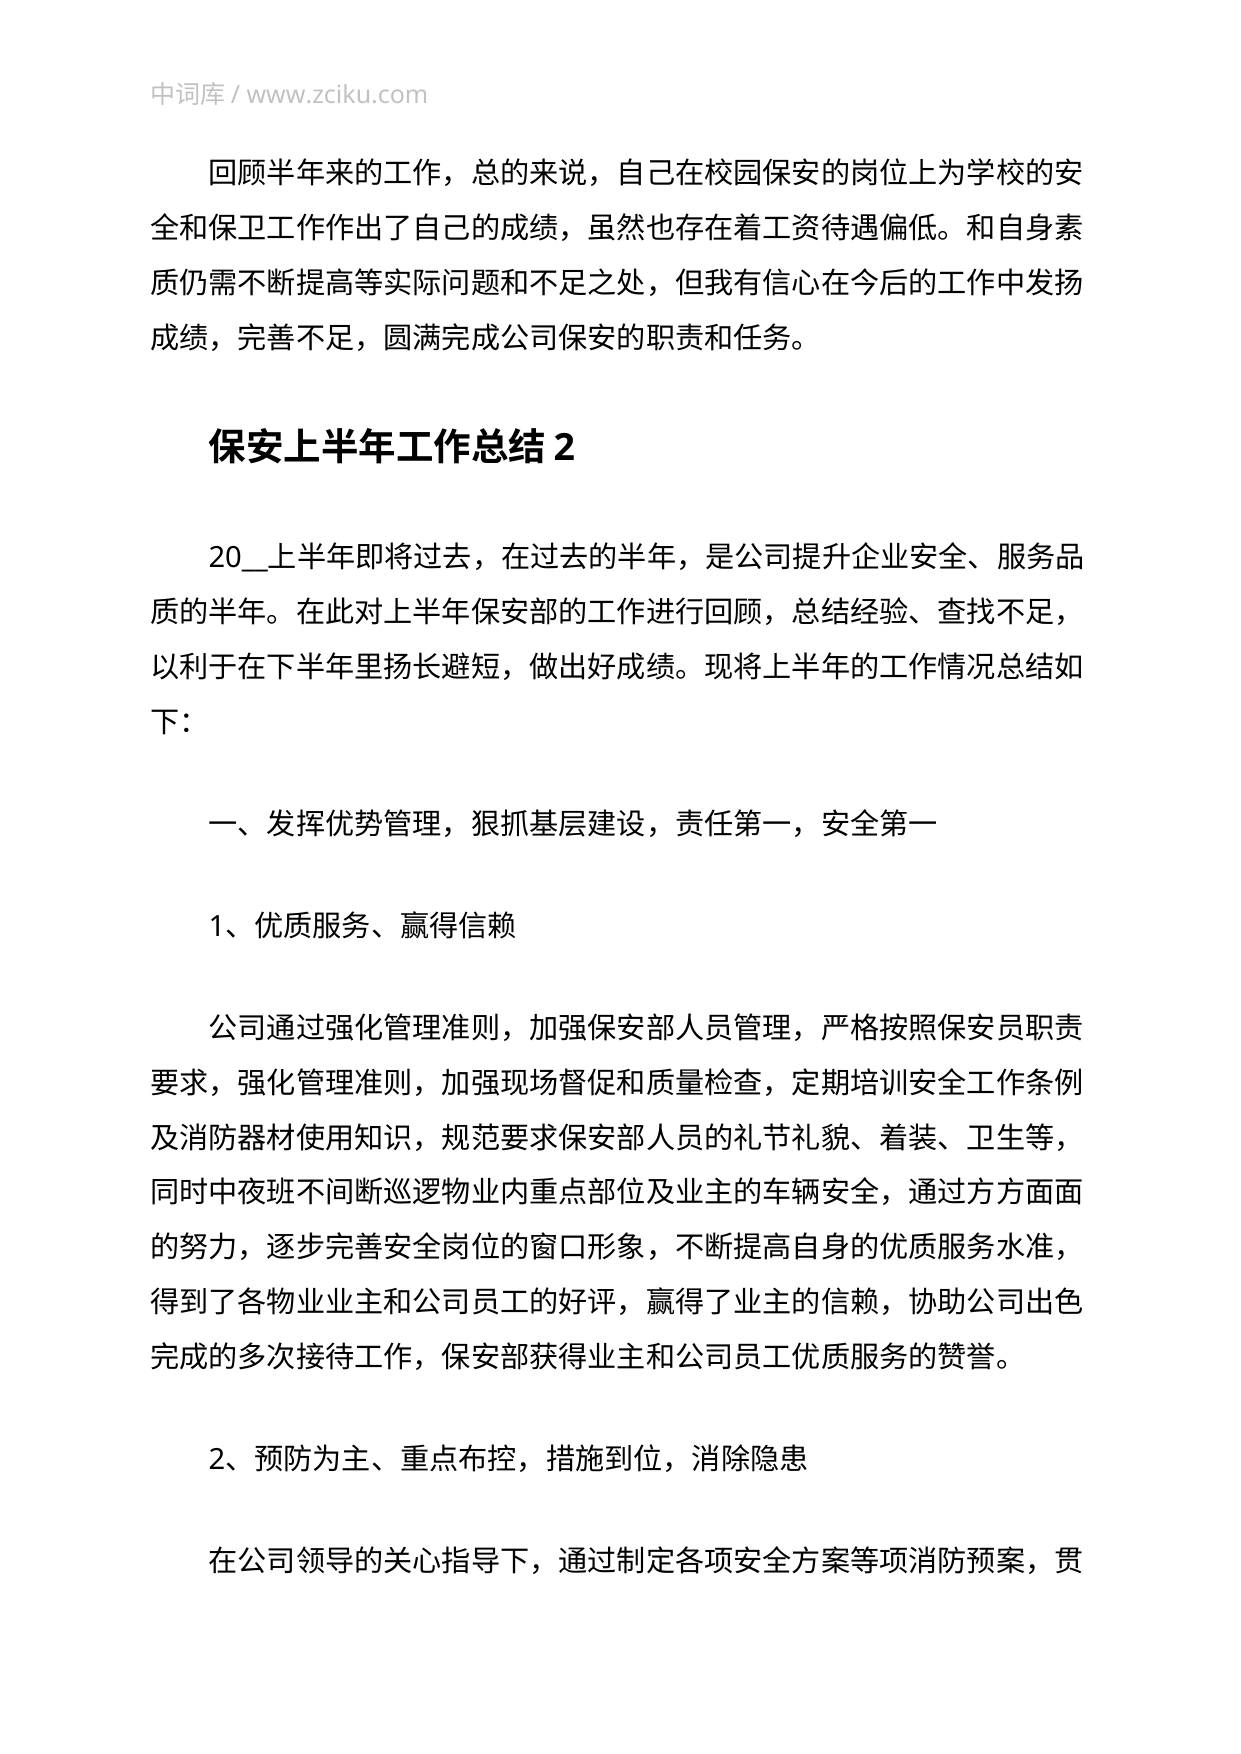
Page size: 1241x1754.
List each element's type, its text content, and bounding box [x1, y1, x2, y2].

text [150, 1537, 1090, 1580]
text 回顾半年来的工作，总的来说，自己在校园保安的岗位上为学校的安全和保卫工作作出了自己的成绩，虽然也存在着工资待遇偏低。和自身素质仍需不断提高等实际问题和不足之处，但我有信心在今后的工作中发扬成绩，完善不足，圆满完成公司保安的职责和任务。 [150, 150, 1090, 357]
text 保安上半年工作总结2 [150, 416, 1090, 471]
text 公司通过强化管理准则，加强保安部人员管理，严格按照保安员职责要求，强化管理准则，加强现场督促和质量检查，定期培训安全工作条例及消防器材使用知识，规范要求保安部人员的礼节礼貌、着装、卫生等，同时中夜班不间断巡逻物业内重点部位及业主的车辆安全，通过方方面面的努力，逐步完善安全岗位的窗口形象，不断提高自身的优质服务水准，得到了各物业业主和公司员工的好评，赢得了业主的信赖，协助公司出色完成的多次接待工作，保安部获得业主和公司员工优质服务的赞誉。 [150, 1004, 1090, 1376]
text 2、预防为主、重点布控，措施到位，消除隐患 [150, 1436, 1090, 1478]
text 1、优质服务、赢得信赖 [150, 902, 1090, 945]
text 一、发挥优势管理，狠抓基层建设，责任第一，安全第一 [150, 801, 1090, 843]
text 20__上半年即将过去，在过去的半年，是公司提升企业安全、服务品质的半年。在此对上半年保安部的工作进行回顾，总结经验、查找不足，以利于在下半年里扬长避短，做出好成绩。现将上半年的工作情况总结如下： [150, 534, 1090, 741]
